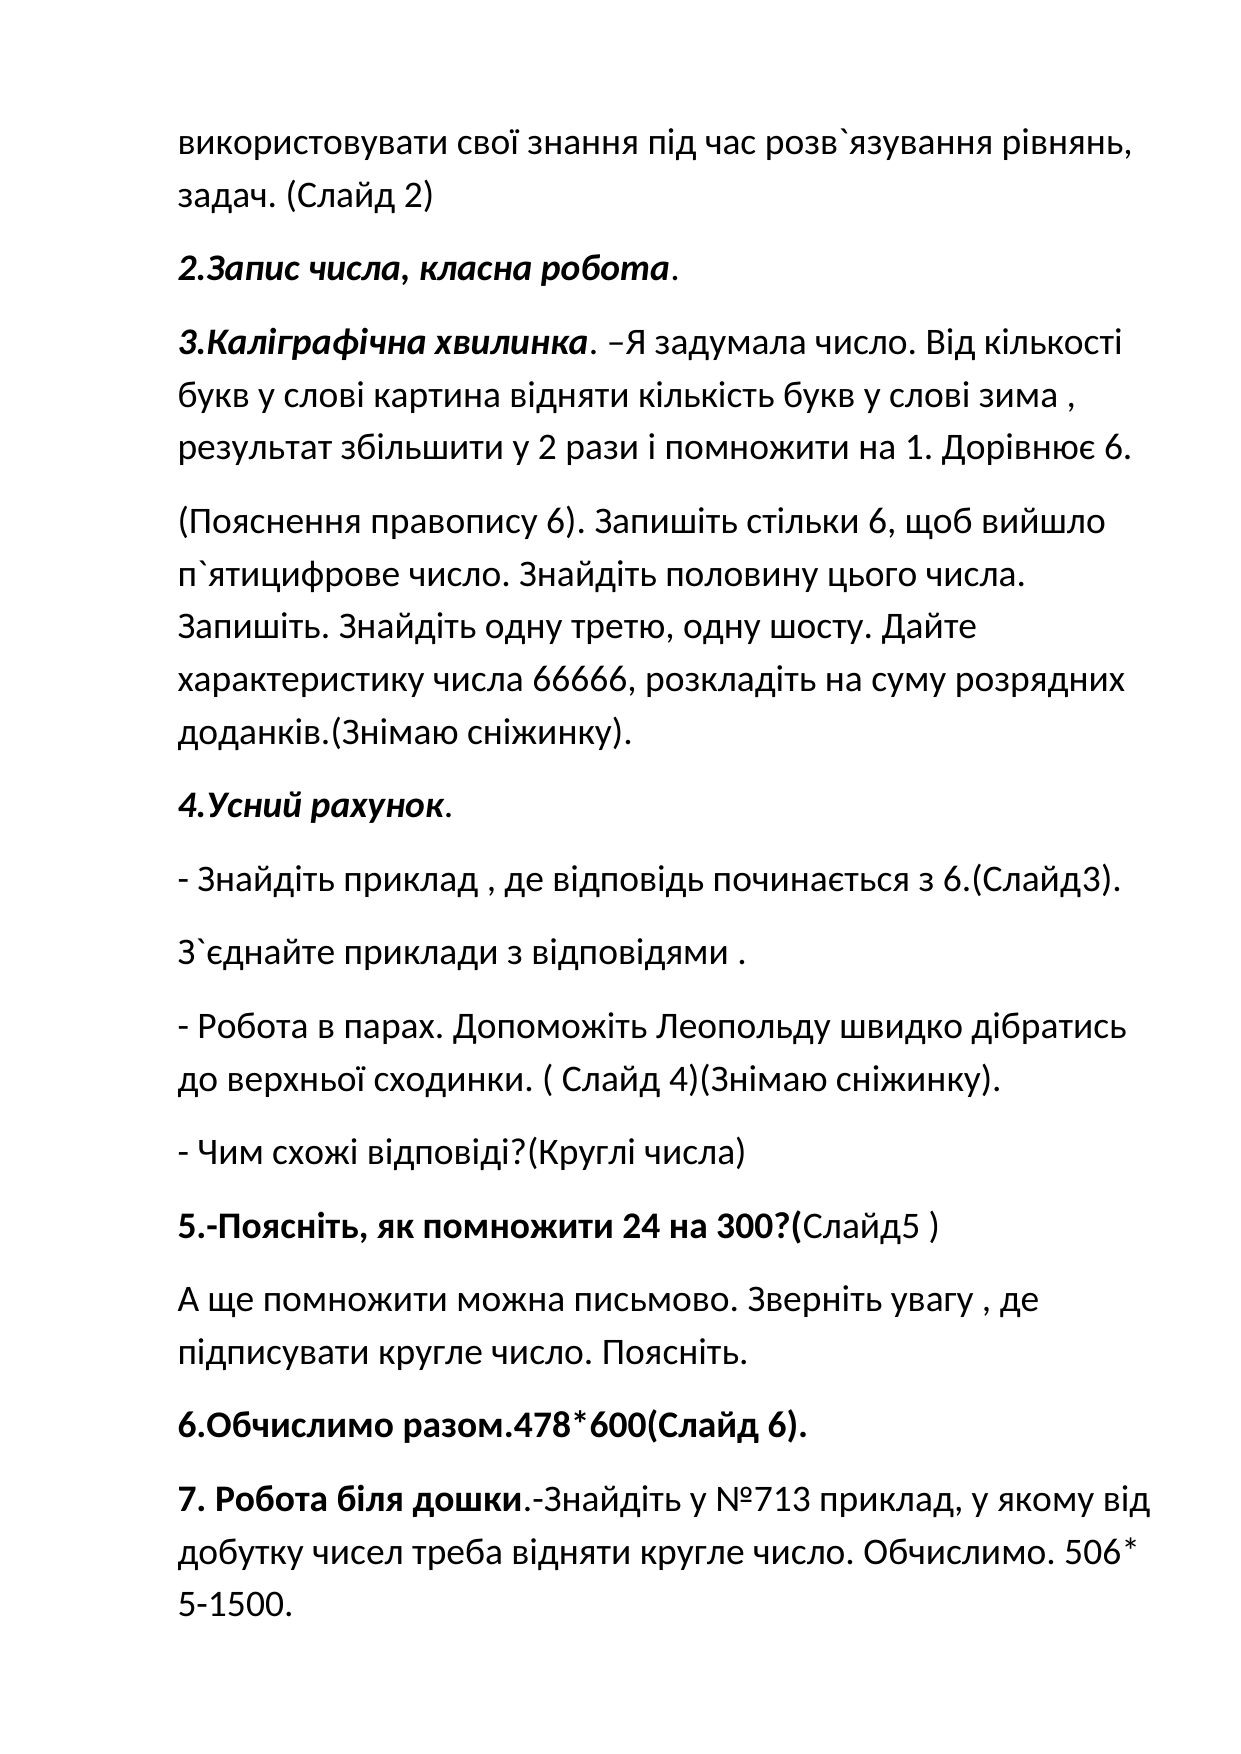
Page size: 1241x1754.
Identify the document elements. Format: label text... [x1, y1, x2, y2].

text (Пояснення правопису 6). Запишіть стільки 6, щоб вийшло п`ятицифрове число. Знайдіть половину цього числа. Запишіть. Знайдіть одну третю, одну шосту. Дайте характеристику числа 66666, розкладіть на суму розрядних доданків.(Знімаю сніжинку). [177, 497, 1152, 753]
text 7. Робота біля дошки.-Знайдіть у №713 приклад, у якому від добутку чисел треба відняти кругле число. Обчислимо. 506* 5-1500. [177, 1475, 1152, 1626]
text 5.-Поясніть, як помножити 24 на 300?(Слайд5 ) [177, 1202, 1152, 1247]
text - Чим схожі відповіді?(Круглі числа) [177, 1128, 1152, 1174]
text - Робота в парах. Допоможіть Леопольду швидко дібратись до верхньої сходинки. ( Слайд 4)(Знімаю сніжинку). [177, 1002, 1152, 1100]
text А ще помножити можна письмово. Зверніть увагу , де підписувати кругле число. Поясніть. [177, 1275, 1152, 1374]
text 6.Обчислимо разом.478*600(Слайд 6). [177, 1401, 1152, 1447]
text 2.Запис числа, класна робота. [177, 244, 1152, 290]
text 4.Усний рахунок. [177, 781, 1152, 827]
text 3.Каліграфічна хвилинка. –Я задумала число. Від кількості букв у слові картина відняти кількість букв у слові зима , результат збільшити у 2 рази і помножити на 1. Дорівнює 6. [177, 318, 1152, 469]
text З`єднайте приклади з відповідями . [177, 928, 1152, 974]
text - Знайдіть приклад , де відповідь починається з 6.(Слайд3). [177, 855, 1152, 901]
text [177, 118, 1152, 217]
